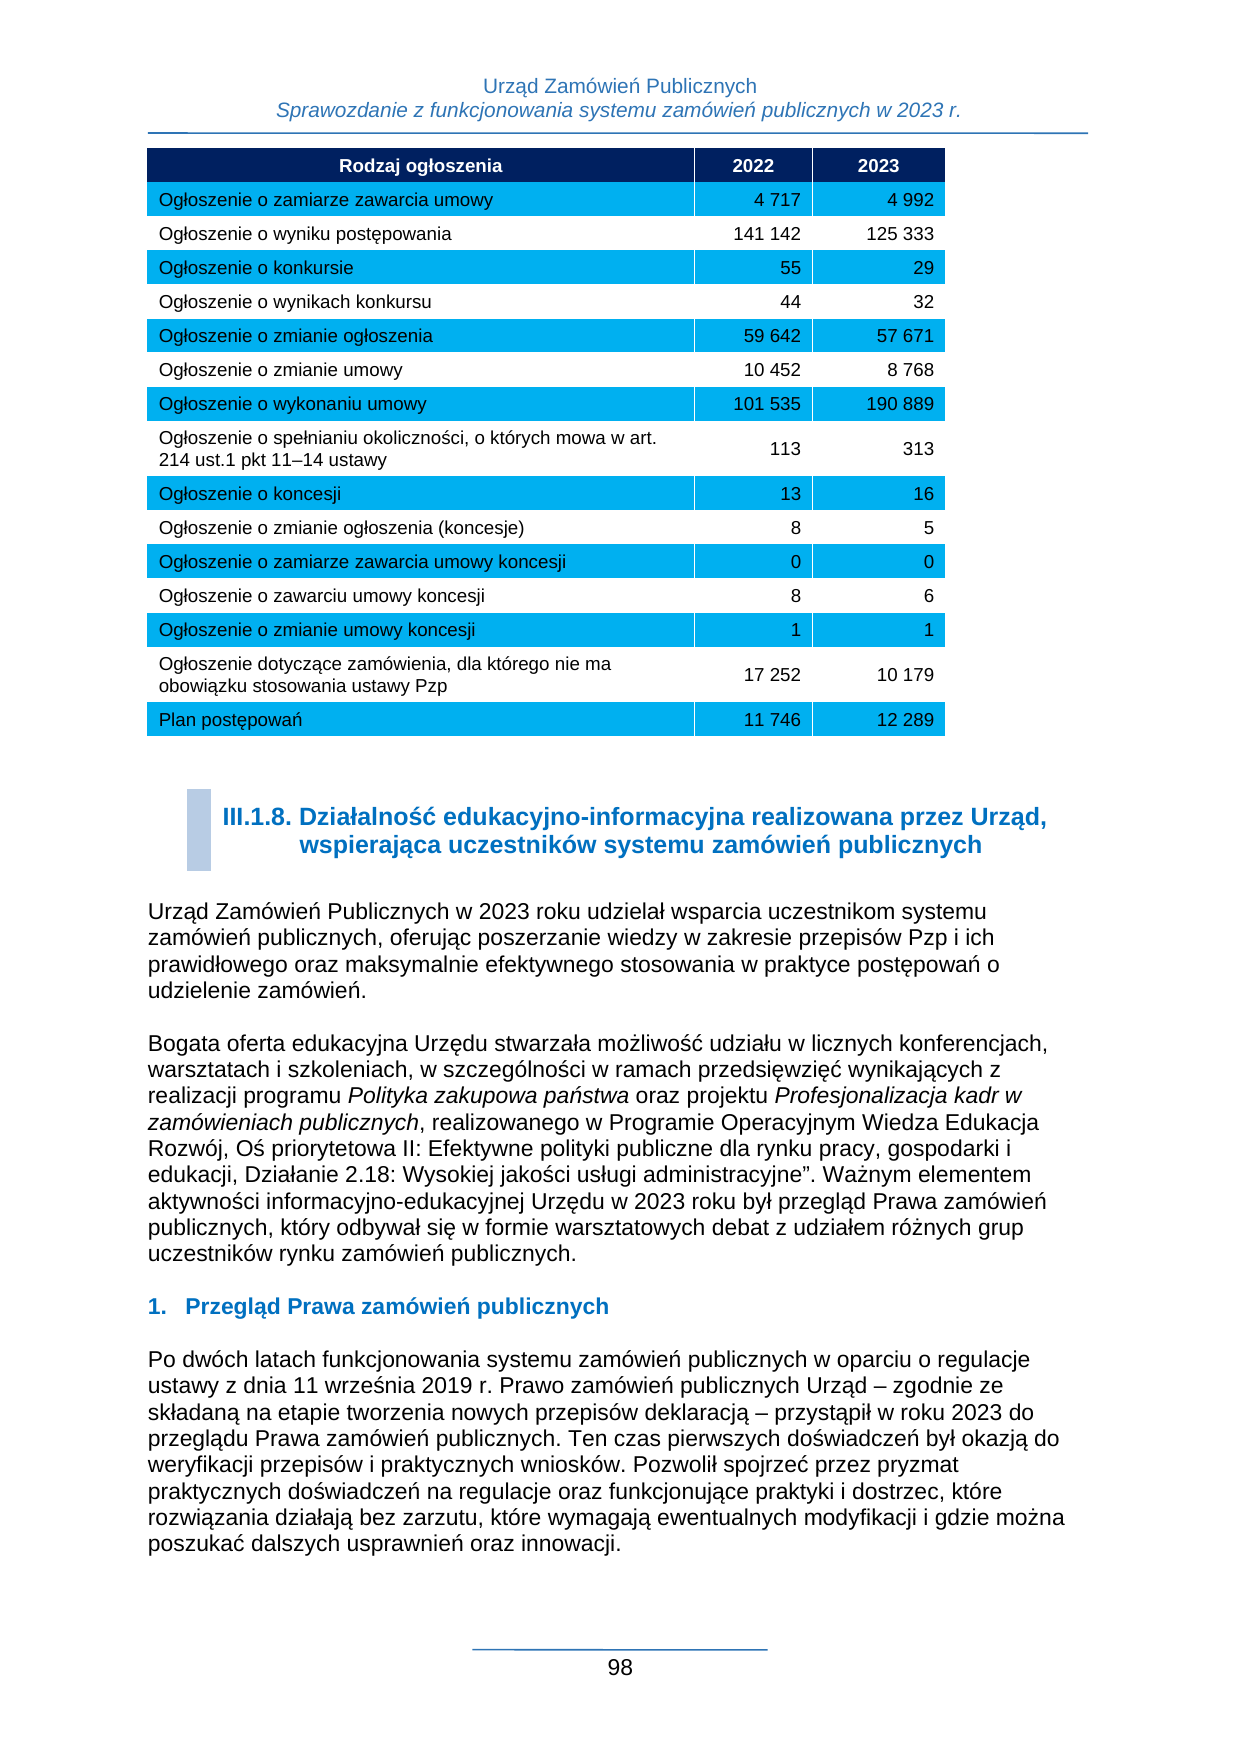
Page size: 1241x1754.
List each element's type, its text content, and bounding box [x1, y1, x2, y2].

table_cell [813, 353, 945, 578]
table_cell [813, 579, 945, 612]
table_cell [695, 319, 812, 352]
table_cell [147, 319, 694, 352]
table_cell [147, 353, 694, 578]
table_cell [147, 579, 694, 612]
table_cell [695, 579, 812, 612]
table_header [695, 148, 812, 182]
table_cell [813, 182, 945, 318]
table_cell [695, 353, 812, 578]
list Przegląd Prawa zamówień publicznych [148, 1293, 1092, 1319]
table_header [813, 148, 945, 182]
text Urząd Zamówień Publicznych w 2023 roku udzielał wsparcia uczestnikom systemu zamówień publicznych, oferując poszerzanie wiedzy w zakresie przepisów Pzp i ich prawidłowego oraz maksymalnie efektywnego stosowania w praktyce postępowań o udzielenie zamówień. [148, 898, 1092, 1003]
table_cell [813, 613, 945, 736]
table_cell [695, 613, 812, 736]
text Po dwóch latach funkcjonowania systemu zamówień publicznych w oparciu o regulacje ustawy z dnia 11 września 2019 r. Prawo zamówień publicznych Urząd – zgodnie ze składaną na etapie tworzenia nowych przepisów deklaracją – przystąpił w roku 2023 do przeglądu Prawa zamówień publicznych. Ten czas pierwszych doświadczeń był okazją do weryfikacji przepisów i praktycznych wniosków. Pozwolił spojrzeć przez pryzmat praktycznych doświadczeń na regulacje oraz funkcjonujące praktyki i dostrzec, które rozwiązania działają bez zarzutu, które wymagają ewentualnych modyfikacji i gdzie można poszukać dalszych usprawnień oraz innowacji. [148, 1346, 1092, 1557]
text Bogata oferta edukacyjna Urzędu stwarzała możliwość udziału w licznych konferencjach, warsztatach i szkoleniach, w szczególności w ramach przedsięwzięć wynikających z realizacji programu Polityka zakupowa państwa oraz projektu Profesjonalizacja kadr w zamówieniach publicznych, realizowanego w Programie Operacyjnym Wiedza Edukacja Rozwój, Oś priorytetowa II: Efektywne polityki publiczne dla rynku pracy, gospodarki i edukacji, Działanie 2.18: Wysokiej jakości usługi administracyjne”. Ważnym elementem aktywności informacyjno-edukacyjnej Urzędu w 2023 roku był przegląd Prawa zamówień publicznych, który odbywał się w formie warsztatowych debat z udziałem różnych grup uczestników rynku zamówień publicznych. [148, 1029, 1092, 1267]
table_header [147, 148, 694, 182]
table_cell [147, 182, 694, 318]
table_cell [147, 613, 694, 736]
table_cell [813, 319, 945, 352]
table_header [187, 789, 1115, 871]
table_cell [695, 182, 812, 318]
